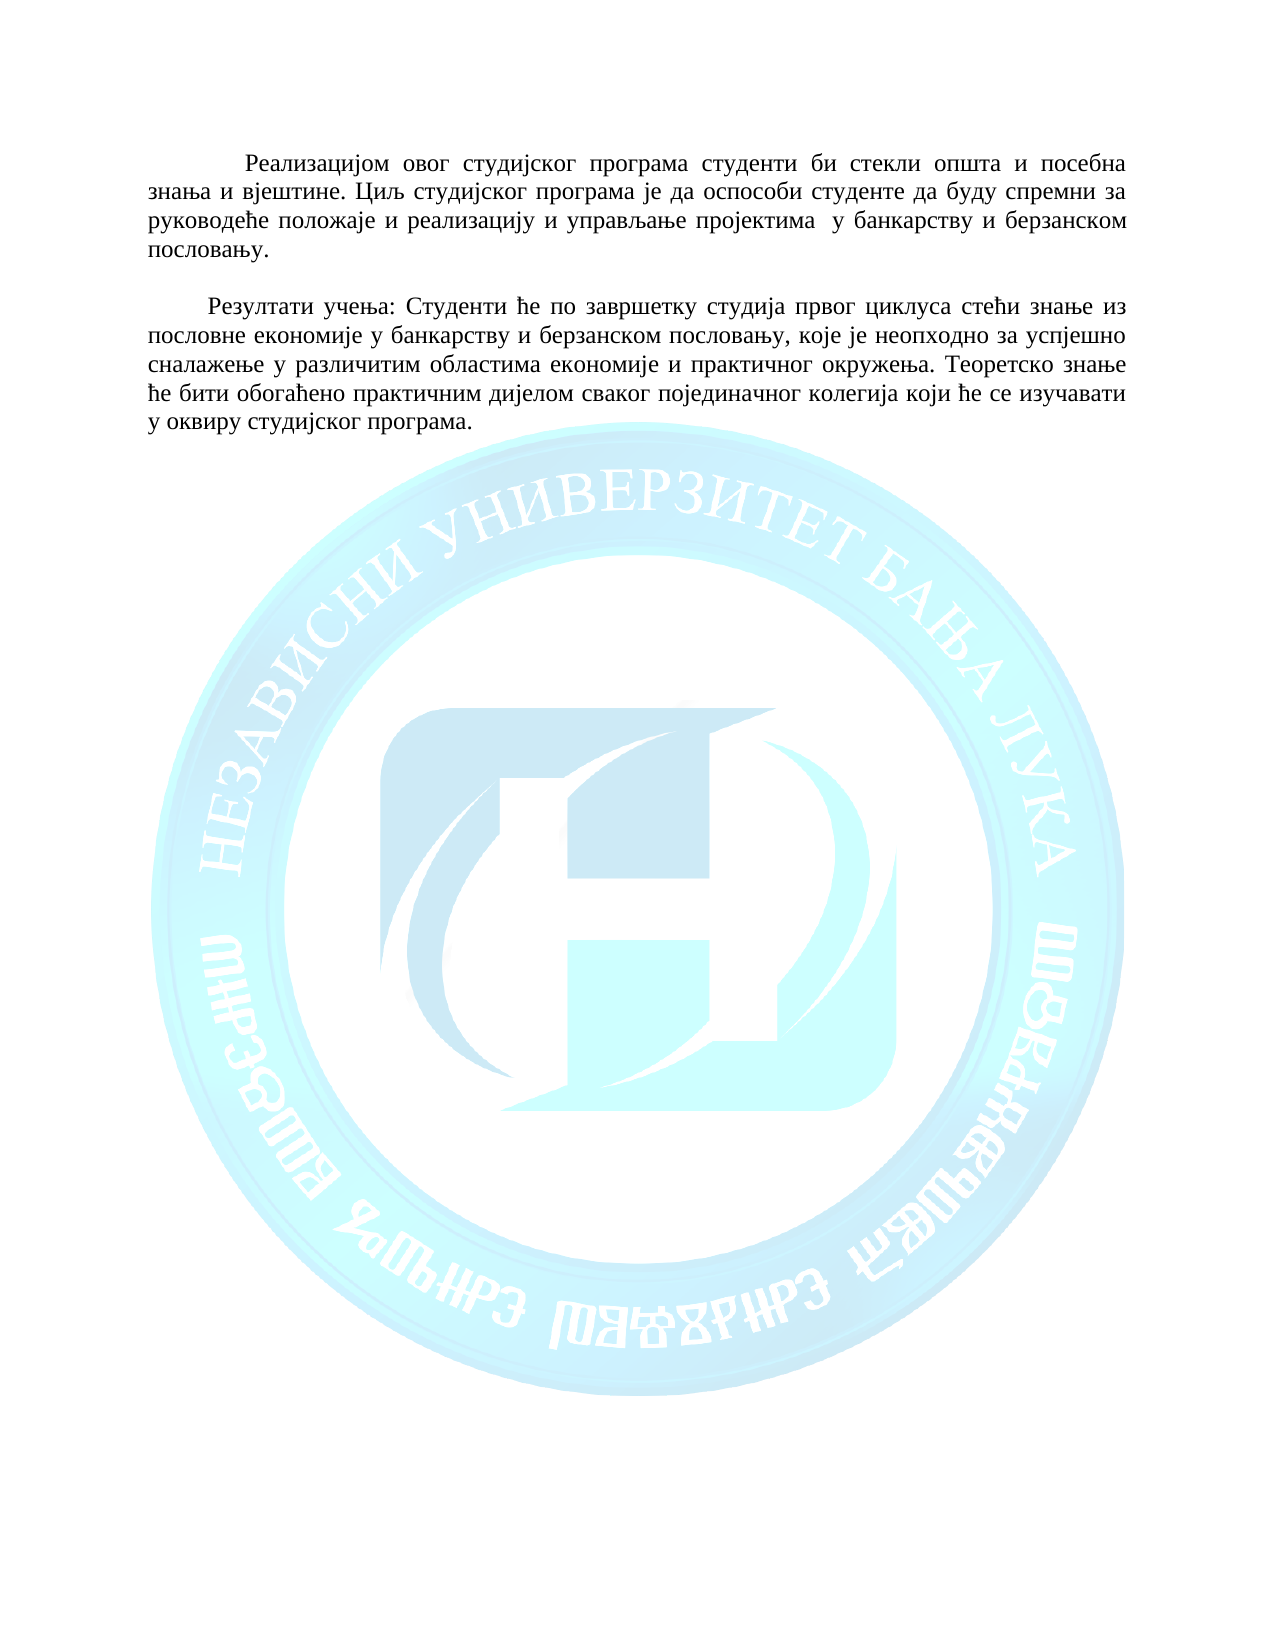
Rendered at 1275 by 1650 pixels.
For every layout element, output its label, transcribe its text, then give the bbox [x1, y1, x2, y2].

text Резултати учења: Студенти ће по завршетку студија првог циклуса стећи знање из пословне економије у банкарству и берзанском пословању, које је неопходно за успјешно сналажење у различитим областима економије и практичног окружења. Теоретско знање ће бити обогаћено практичним дијелом сваког појединачног колегија који ће се изучавати у оквиру студијског програма. [148, 291, 1127, 435]
picture [151, 435, 1125, 1396]
text Реализацијом овог студијског програма студенти би стекли општа и посебна знања и вјештине. Циљ студијског програма је да оспособи студенте да буду спремни за руководеће положаје и реализацију и управљање пројектима у банкарству и берзанском пословању. [148, 148, 1127, 263]
